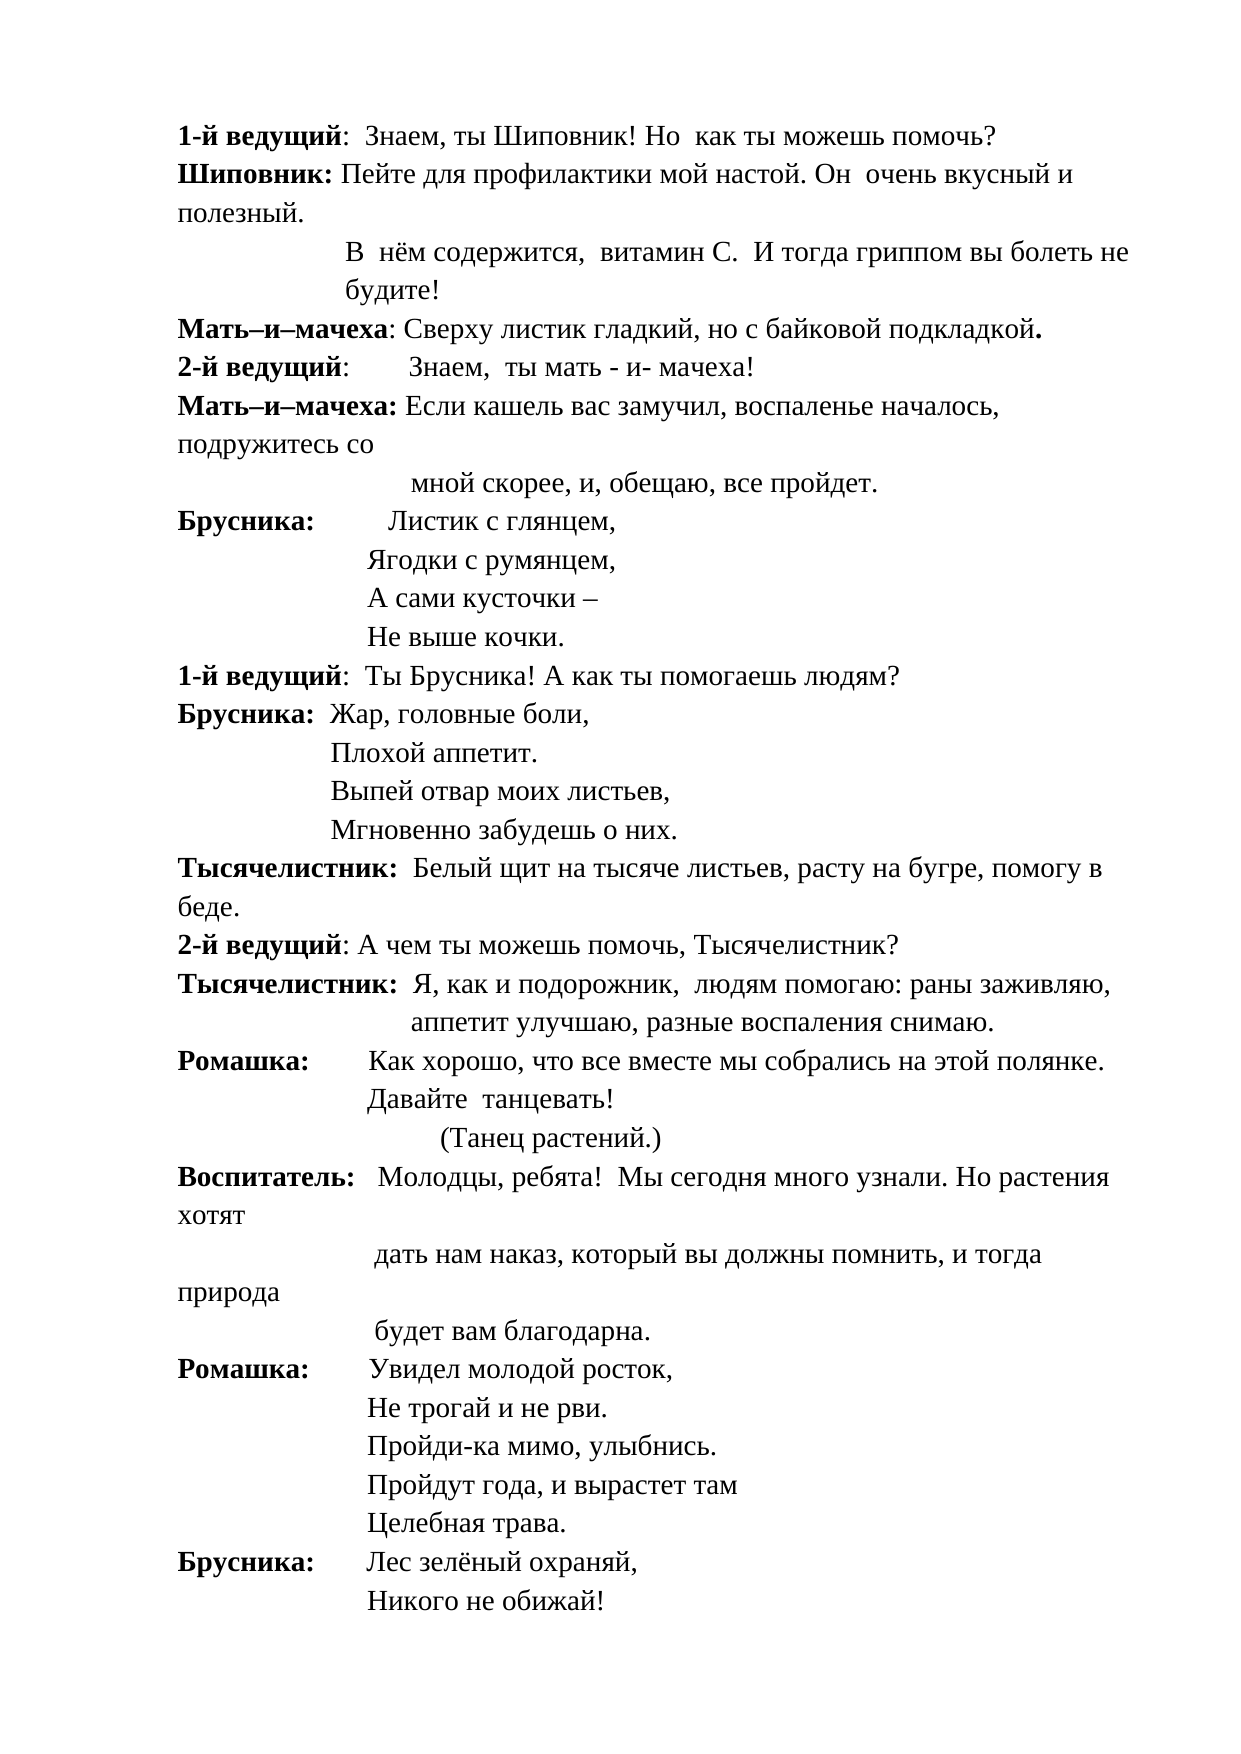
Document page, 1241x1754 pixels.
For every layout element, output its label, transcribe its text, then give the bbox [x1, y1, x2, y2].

text (Танец растений.) [177, 1120, 1152, 1154]
text Брусника: Листик с глянцем, [177, 503, 1152, 537]
text дать нам наказ, который вы должны помнить, и тогда природа [177, 1236, 1152, 1308]
text Воспитатель: Молодцы, ребята! Мы сегодня много узнали. Но растения хотят [177, 1159, 1152, 1231]
text 1-й ведущий: Знаем, ты Шиповник! Но как ты можешь помочь? [177, 118, 1152, 152]
text аппетит улучшаю, разные воспаления снимаю. [177, 1004, 1152, 1038]
text Пройди-ка мимо, улыбнись. [177, 1428, 1152, 1462]
text Пройдут года, и вырастет там [177, 1467, 1152, 1501]
text Целебная трава. [177, 1506, 1152, 1539]
text Не выше кочки. [177, 619, 1152, 653]
text 1-й ведущий: Ты Брусника! А как ты помогаешь людям? [177, 658, 1152, 691]
text Брусника: Лес зелёный охраняй, [177, 1544, 1152, 1578]
text Тысячелистник: Белый щит на тысяче листьев, расту на бугре, помогу в беде. [177, 850, 1152, 922]
text Шиповник: Пейте для профилактики мой настой. Он очень вкусный и полезный. [177, 157, 1152, 229]
text 2-й ведущий: Знаем, ты мать - и- мачеха! [177, 349, 1152, 383]
text Мать–и–мачеха: Если кашель вас замучил, воспаленье началось, подружитесь со [177, 388, 1152, 460]
text Мгновенно забудешь о них. [177, 812, 1152, 845]
text В нём содержится, витамин С. И тогда гриппом вы болеть не [177, 234, 1152, 267]
text Плохой аппетит. [177, 735, 1152, 768]
text будите! [177, 272, 1152, 306]
text Никого не обижай! [177, 1583, 1152, 1616]
text Ягодки с румянцем, [177, 542, 1152, 576]
text 2-й ведущий: А чем ты можешь помочь, Тысячелистник? [177, 927, 1152, 961]
text Брусника: Жар, головные боли, [177, 696, 1152, 730]
text Тысячелистник: Я, как и подорожник, людям помогаю: раны заживляю, [177, 966, 1152, 999]
text Давайте танцевать! [177, 1082, 1152, 1115]
text Не трогай и не рви. [177, 1390, 1152, 1423]
text Мать–и–мачеха: Сверху листик гладкий, но с байковой подкладкой. [177, 311, 1152, 344]
text Выпей отвар моих листьев, [177, 773, 1152, 807]
text будет вам благодарна. [177, 1313, 1152, 1346]
text А сами кусточки – [177, 581, 1152, 614]
text мной скорее, и, обещаю, все пройдет. [177, 465, 1152, 498]
text Ромашка: Увидел молодой росток, [177, 1351, 1152, 1385]
text Ромашка: Как хорошо, что все вместе мы собрались на этой полянке. [177, 1043, 1152, 1077]
